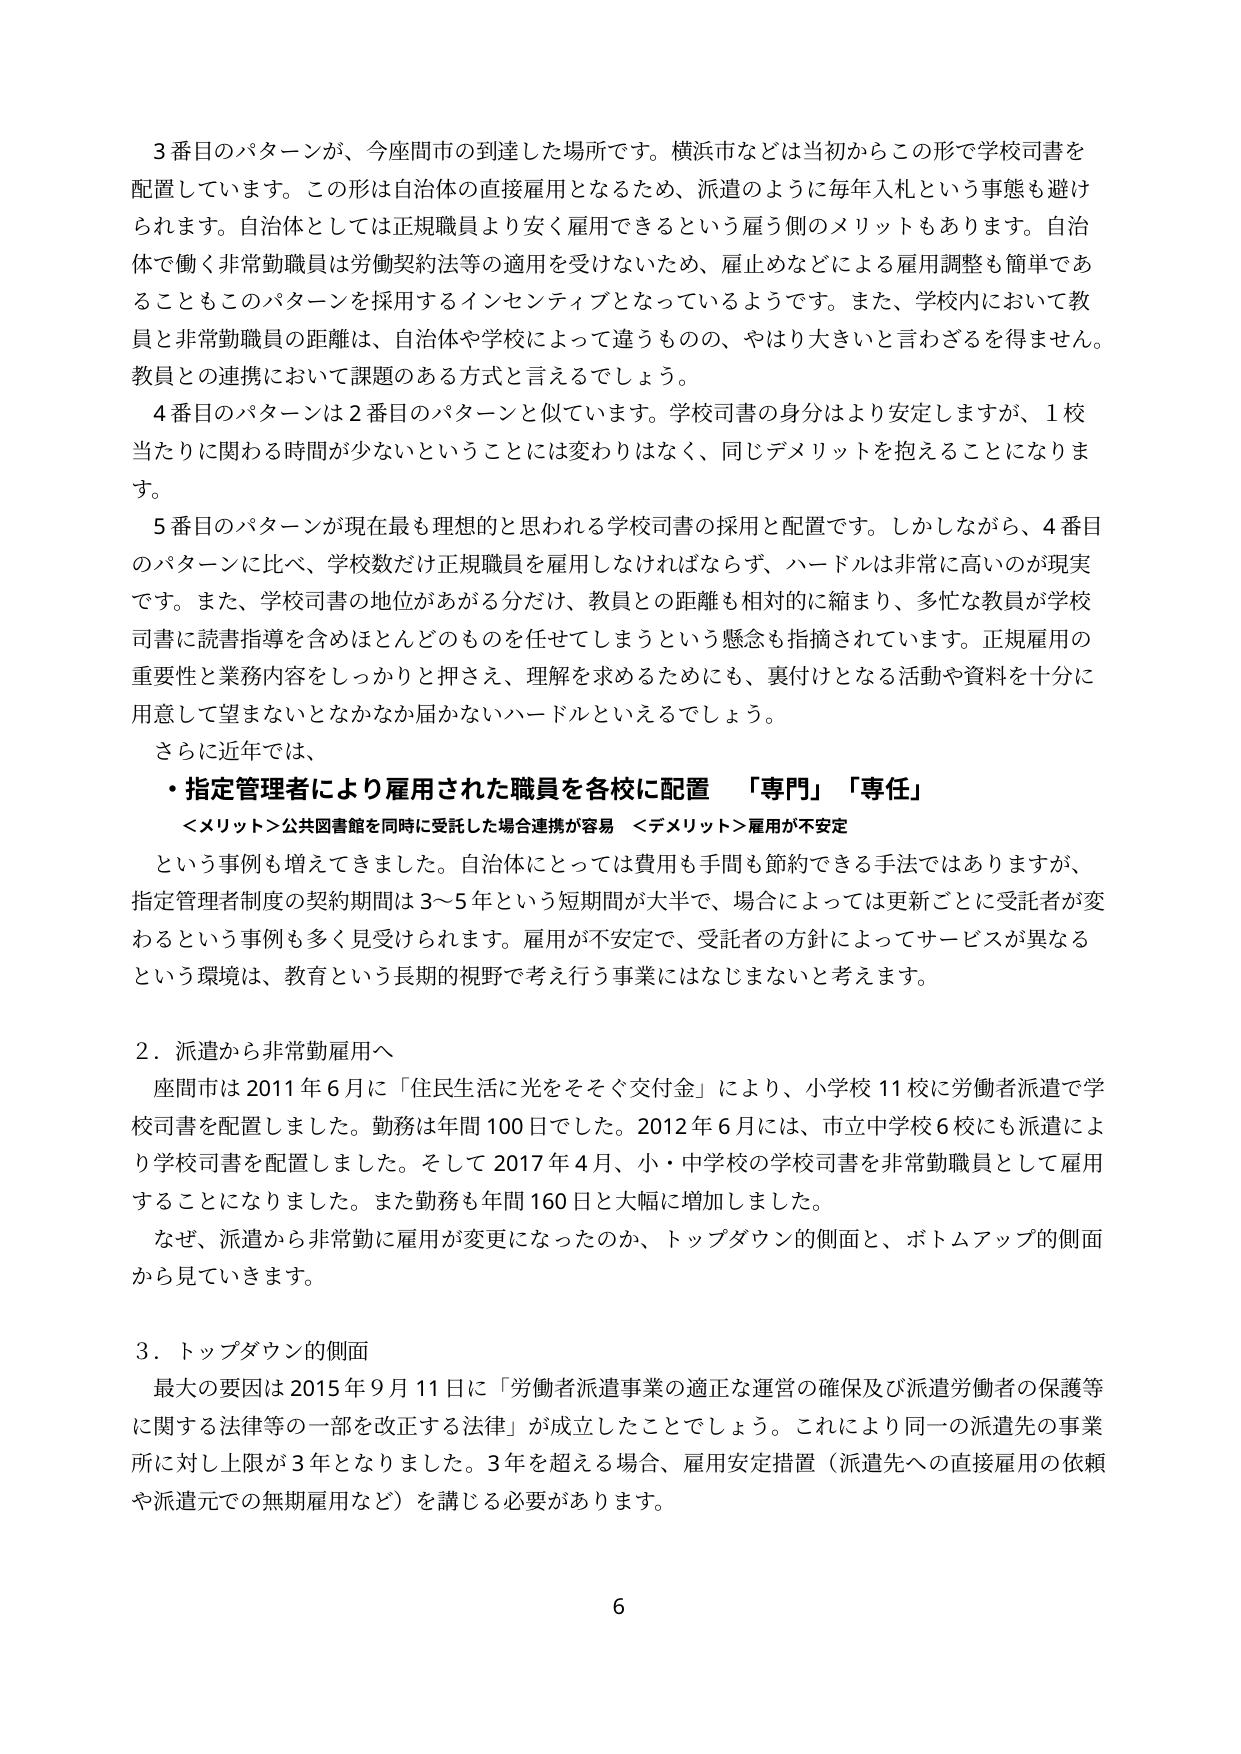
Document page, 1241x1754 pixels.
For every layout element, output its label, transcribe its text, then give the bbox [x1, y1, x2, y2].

text 4番目のパターンは2番目のパターンと似ています。学校司書の身分はより安定しますが、１校当たりに関わる時間が少ないということには変わりはなく、同じデメリットを抱えることになります。 [131, 394, 1106, 506]
text なぜ、派遣から非常勤に雇用が変更になったのか、トップダウン的側面と、ボトムアップ的側面から見ていきます。 [131, 1219, 1106, 1294]
text ２．派遣から非常勤雇用へ [131, 1031, 1106, 1069]
text 最大の要因は2015年９月11日に「労働者派遣事業の適正な運営の確保及び派遣労働者の保護等に関する法律等の一部を改正する法律」が成立したことでしょう。これにより同一の派遣先の事業所に対し上限が3年となりました。3年を超える場合、雇用安定措置（派遣先への直接雇用の依頼や派遣元での無期雇用など）を講じる必要があります。 [131, 1369, 1106, 1519]
text さらに近年では、 [131, 731, 1106, 769]
text 5番目のパターンが現在最も理想的と思われる学校司書の採用と配置です。しかしながら、4番目のパターンに比べ、学校数だけ正規職員を雇用しなければならず、ハードルは非常に高いのが現実です。また、学校司書の地位があがる分だけ、教員との距離も相対的に縮まり、多忙な教員が学校司書に読書指導を含めほとんどのものを任せてしまうという懸念も指摘されています。正規雇用の重要性と業務内容をしっかりと押さえ、理解を求めるためにも、裏付けとなる活動や資料を十分に用意して望まないとなかなか届かないハードルといえるでしょう。 [131, 506, 1106, 731]
text という事例も増えてきました。自治体にとっては費用も手間も節約できる手法ではありますが、指定管理者制度の契約期間は3～5年という短期間が大半で、場合によっては更新ごとに受託者が変わるという事例も多く見受けられます。雇用が不安定で、受託者の方針によってサービスが異なるという環境は、教育という長期的視野で考え行う事業にはなじまないと考えます。 [131, 844, 1106, 994]
text ・指定管理者により雇用された職員を各校に配置 「専門」「専任」 [131, 769, 1106, 806]
text ３．トップダウン的側面 [131, 1331, 1106, 1369]
text 3番目のパターンが、今座間市の到達した場所です。横浜市などは当初からこの形で学校司書を配置しています。この形は自治体の直接雇用となるため、派遣のように毎年入札という事態も避けられます。自治体としては正規職員より安く雇用できるという雇う側のメリットもあります。自治体で働く非常勤職員は労働契約法等の適用を受けないため、雇止めなどによる雇用調整も簡単であることもこのパターンを採用するインセンティブとなっているようです。また、学校内において教員と非常勤職員の距離は、自治体や学校によって違うものの、やはり大きいと言わざるを得ません。教員との連携において課題のある方式と言えるでしょう。 [131, 131, 1106, 394]
text 座間市は2011年6月に「住民生活に光をそそぐ交付金」により、小学校11校に労働者派遣で学校司書を配置しました。勤務は年間100日でした。2012年6月には、市立中学校6校にも派遣により学校司書を配置しました。そして2017年4月、小・中学校の学校司書を非常勤職員として雇用することになりました。また勤務も年間160日と大幅に増加しました。 [131, 1069, 1106, 1219]
text ＜メリット＞公共図書館を同時に受託した場合連携が容易 ＜デメリット＞雇用が不安定 [131, 806, 1106, 844]
